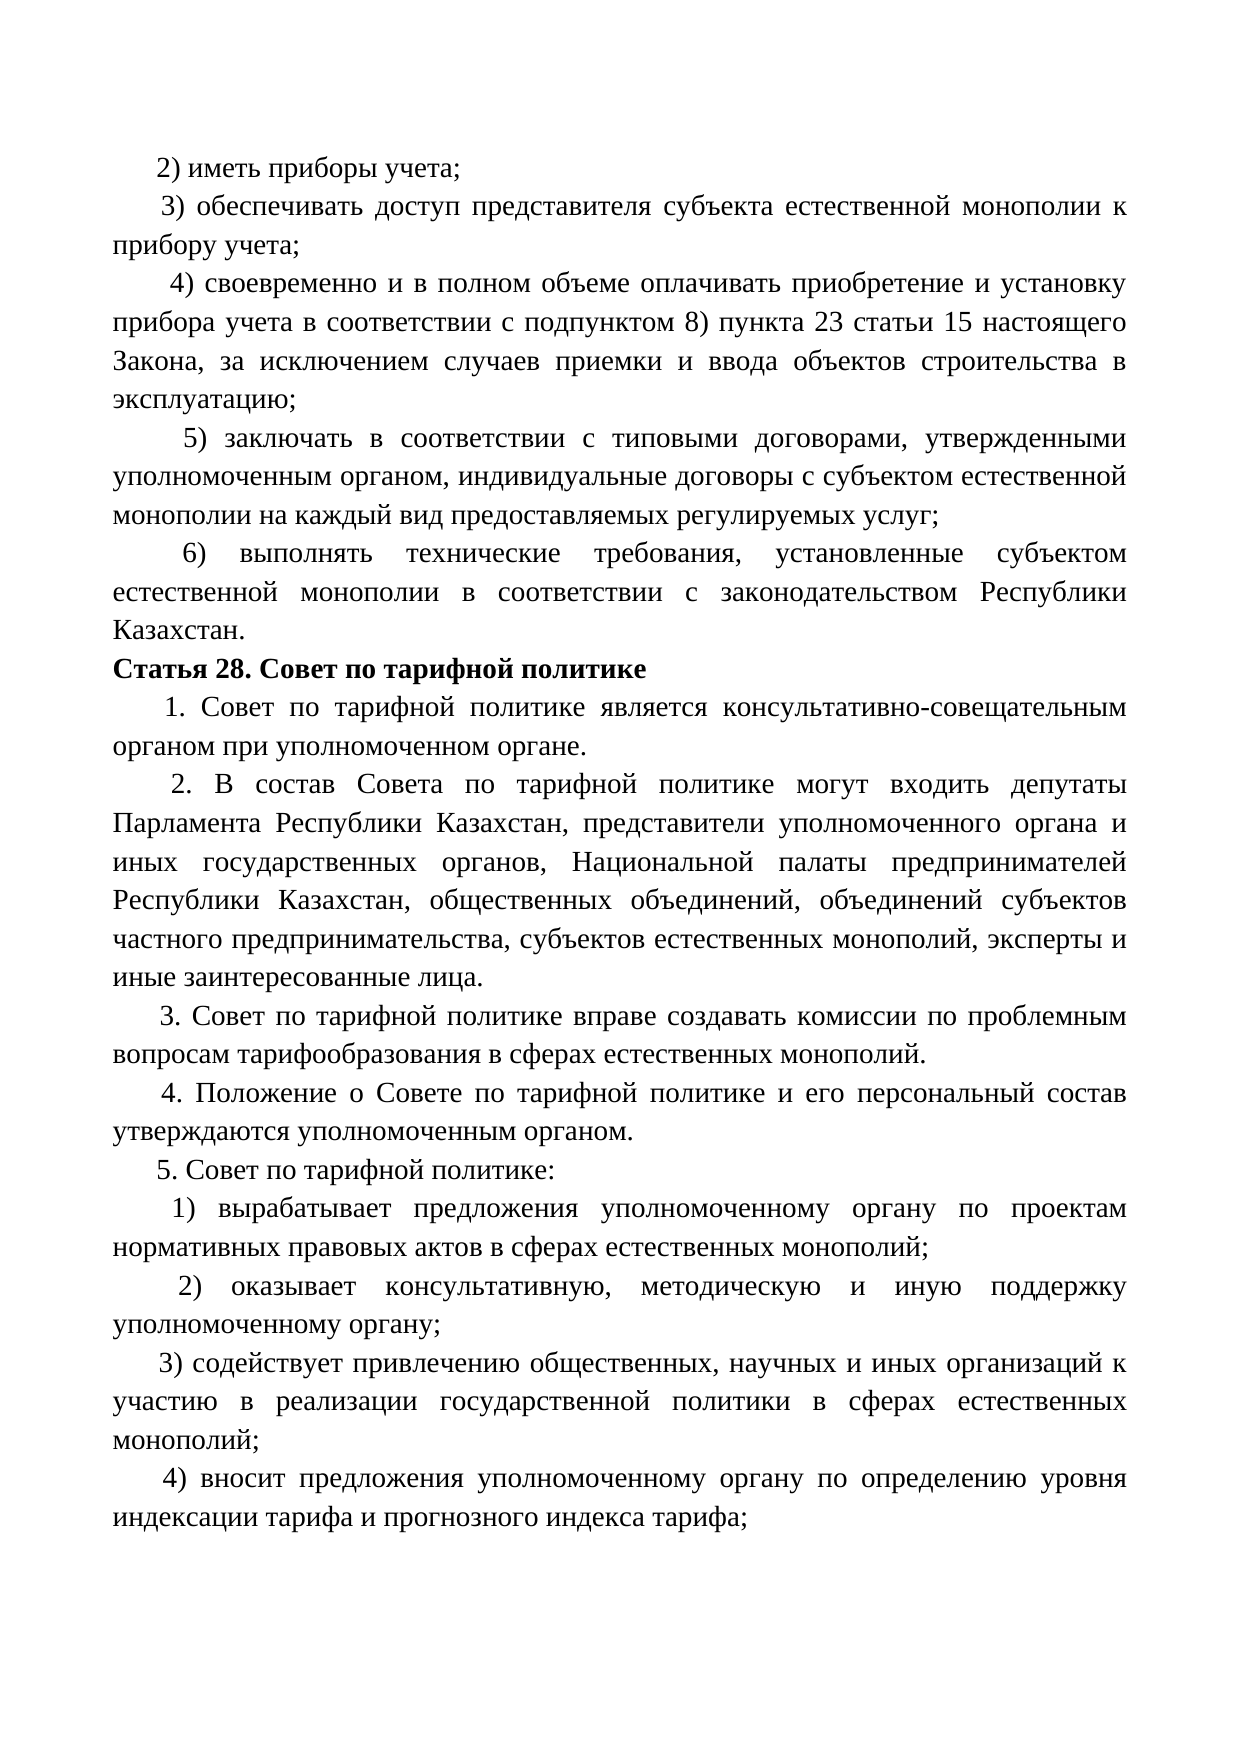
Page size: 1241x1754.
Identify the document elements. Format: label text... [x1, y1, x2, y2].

text 4) своевременно и в полном объеме оплачивать приобретение и установку прибора учета в соответствии с подпунктом 8) пункта 23 статьи 15 настоящего Закона, за исключением случаев приемки и ввода объектов строительства в эксплуатацию; [112, 266, 1128, 415]
text 3) обеспечивать доступ представителя субъекта естественной монополии к прибору учета; [112, 188, 1128, 261]
text 5) заключать в соответствии с типовыми договорами, утвержденными уполномоченным органом, индивидуальные договоры с субъектом естественной монополии на каждый вид предоставляемых регулируемых услуг; [112, 420, 1128, 530]
text 1. Совет по тарифной политике является консультативно-совещательным органом при уполномоченном органе. [112, 689, 1128, 762]
text 1) вырабатывает предложения уполномоченному органу по проектам нормативных правовых актов в сферах естественных монополий; [112, 1191, 1128, 1263]
text 4. Положение о Совете по тарифной политике и его персональный состав утверждаются уполномоченным органом. [112, 1075, 1128, 1147]
text 3) содействует привлечению общественных, научных и иных организаций к участию в реализации государственной политики в сферах естественных монополий; [112, 1345, 1128, 1455]
text 2. В состав Совета по тарифной политике могут входить депутаты Парламента Республики Казахстан, представители уполномоченного органа и иных государственных органов, Национальной палаты предпринимателей Республики Казахстан, общественных объединений, объединений субъектов частного предпринимательства, субъектов естественных монополий, эксперты и иные заинтересованные лица. [112, 767, 1128, 993]
text 6) выполнять технические требования, установленные субъектом естественной монополии в соответствии с законодательством Республики Казахстан. [112, 535, 1128, 646]
text Статья 28. Совет по тарифной политике [112, 651, 1128, 684]
text 2) иметь приборы учета; [112, 150, 1128, 183]
text 5. Совет по тарифной политике: [112, 1152, 1128, 1186]
text 2) оказывает консультативную, методическую и иную поддержку уполномоченному органу; [112, 1268, 1128, 1340]
text 4) вносит предложения уполномоченному органу по определению уровня индексации тарифа и прогнозного индекса тарифа; [112, 1460, 1128, 1532]
text 3. Совет по тарифной политике вправе создавать комиссии по проблемным вопросам тарифообразования в сферах естественных монополий. [112, 998, 1128, 1070]
